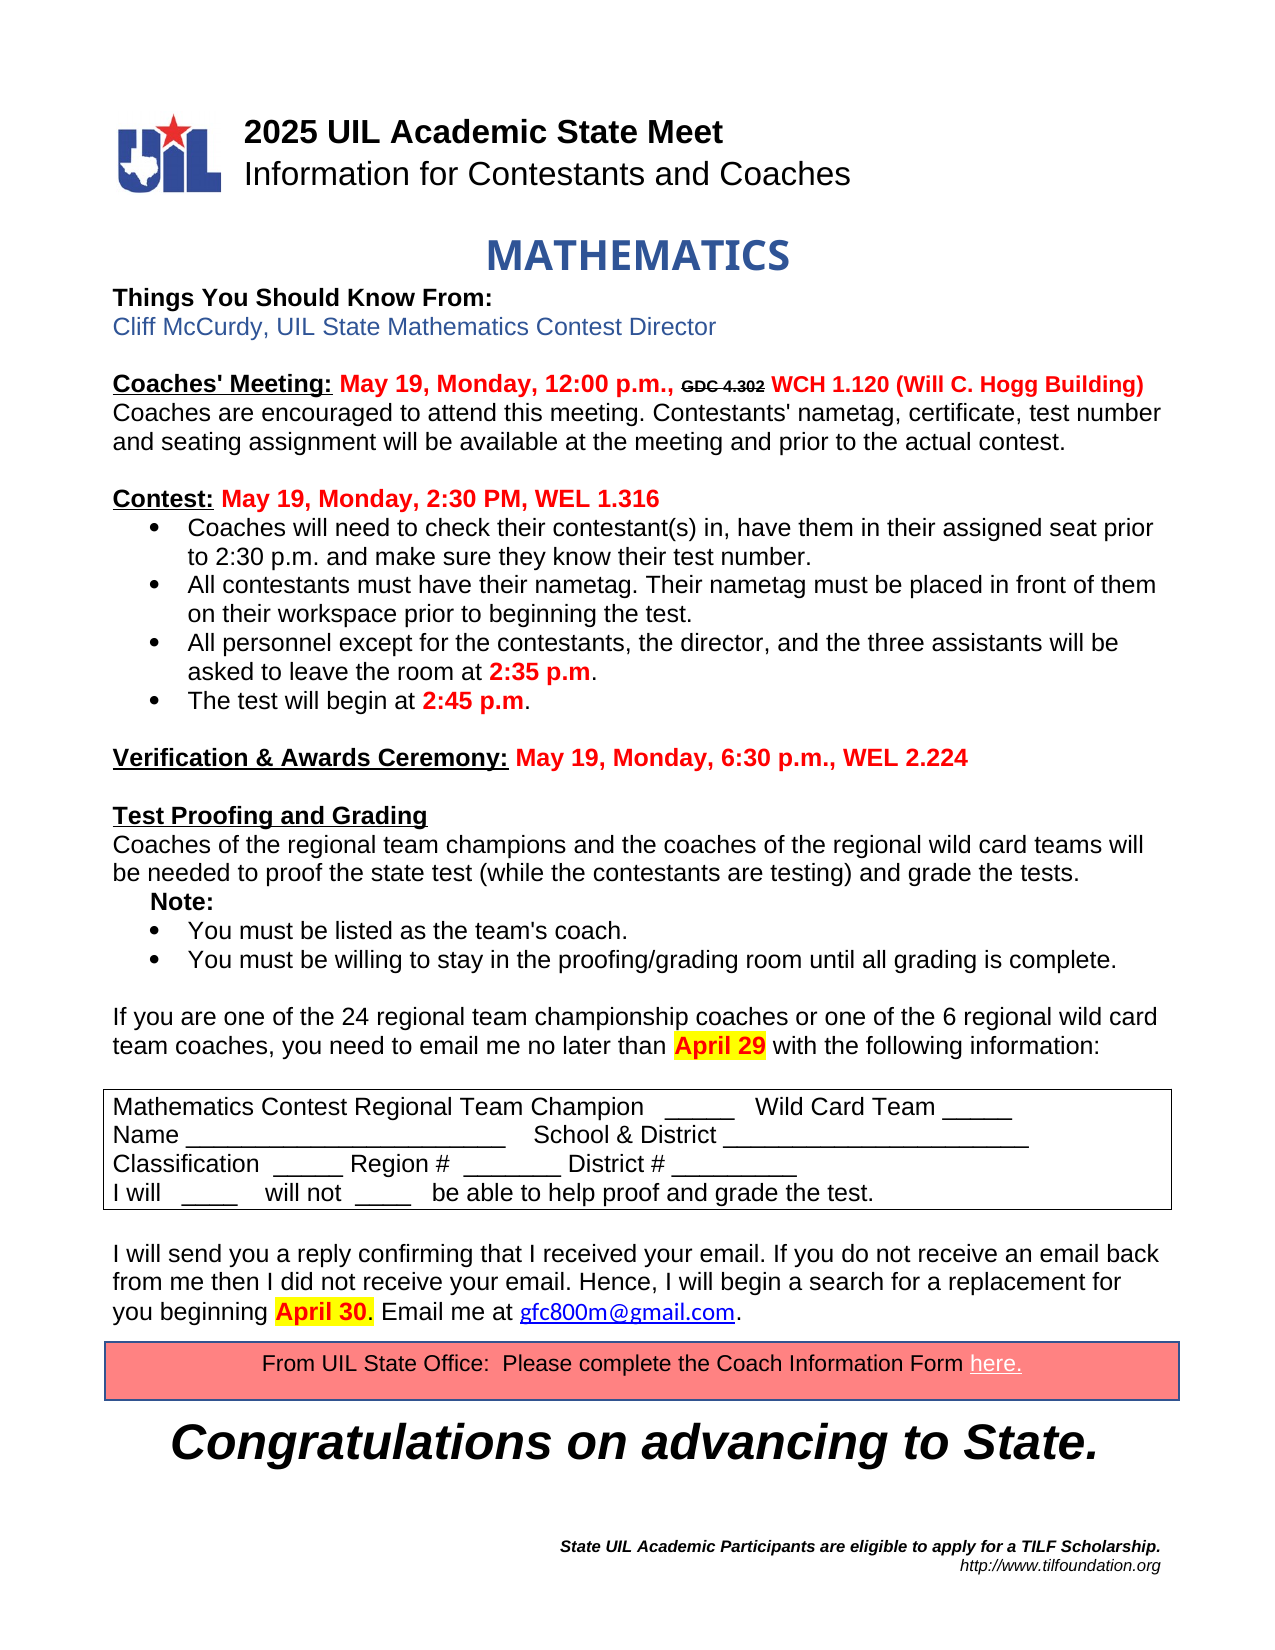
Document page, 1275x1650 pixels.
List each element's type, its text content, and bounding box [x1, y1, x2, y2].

text Coaches' Meeting: May 19, Monday, 12:00 p.m., GDC 4.302 WCH 1.120 (Will C. Hogg Building) [112, 369, 1162, 398]
list Coaches will need to check their contestant(s) in, have them in their assigned seat prior to 2:30 p.m. and make sure they know their test number. [150, 513, 1162, 571]
list The test will begin at 2:45 p.m. [150, 686, 1162, 714]
list You must be willing to stay in the proofing/grading room until all grading is complete. [150, 945, 1162, 973]
picture [116, 111, 222, 195]
text Note: [112, 887, 1162, 916]
list All personnel except for the contestants, the director, and the three assistants will be asked to leave the room at 2:35 p.m. [150, 628, 1162, 686]
list You must be listed as the team's coach. [150, 916, 1162, 945]
text Information for Contestants and Coaches [222, 154, 1162, 192]
text If you are one of the 24 regional team championship coaches or one of the 6 regional wild card team coaches, you need to email me no later than April 29 with the following information: [112, 1002, 1162, 1060]
text Cliff McCurdy, UIL State Mathematics Contest Director [112, 312, 1162, 340]
text I will send you a reply confirming that I received your email. If you do not receive an email back from me then I did not receive your email. Hence, I will begin a search for a replacement for you beginning April 30. Email me at gfc800m@gmail.com. [112, 1238, 1162, 1327]
text I will ____ will not ____ be able to help proof and grade the test. [104, 1175, 1171, 1209]
text Things You Should Know From: [112, 283, 1162, 312]
text MATHEMATICS [112, 226, 1162, 283]
text Mathematics Contest Regional Team Champion _____ Wild Card Team _____ [104, 1090, 1171, 1120]
text Coaches of the regional team champions and the coaches of the regional wild card teams will be needed to proof the state test (while the contestants are testing) and grade the tests. [112, 829, 1162, 887]
text Verification & Awards Ceremony: May 19, Monday, 6:30 p.m., WEL 2.224 [112, 743, 1162, 772]
text Contest: May 19, Monday, 2:30 PM, WEL 1.316 [112, 484, 1162, 513]
list All contestants must have their nametag. Their nametag must be placed in front of them on their workspace prior to beginning the test. [150, 571, 1162, 628]
text Test Proofing and Grading [112, 801, 1162, 829]
text Congratulations on advancing to State. [112, 1413, 1162, 1470]
text Coaches are encouraged to attend this meeting. Contestants' nametag, certificate, test number and seating assignment will be available at the meeting and prior to the actual contest. [112, 398, 1162, 455]
text 2025 UIL Academic State Meet [222, 112, 1162, 151]
text Name _______________________ School & District ______________________ [112, 1120, 1162, 1149]
text Classification _____ Region # _______ District # _________ [112, 1149, 1162, 1175]
